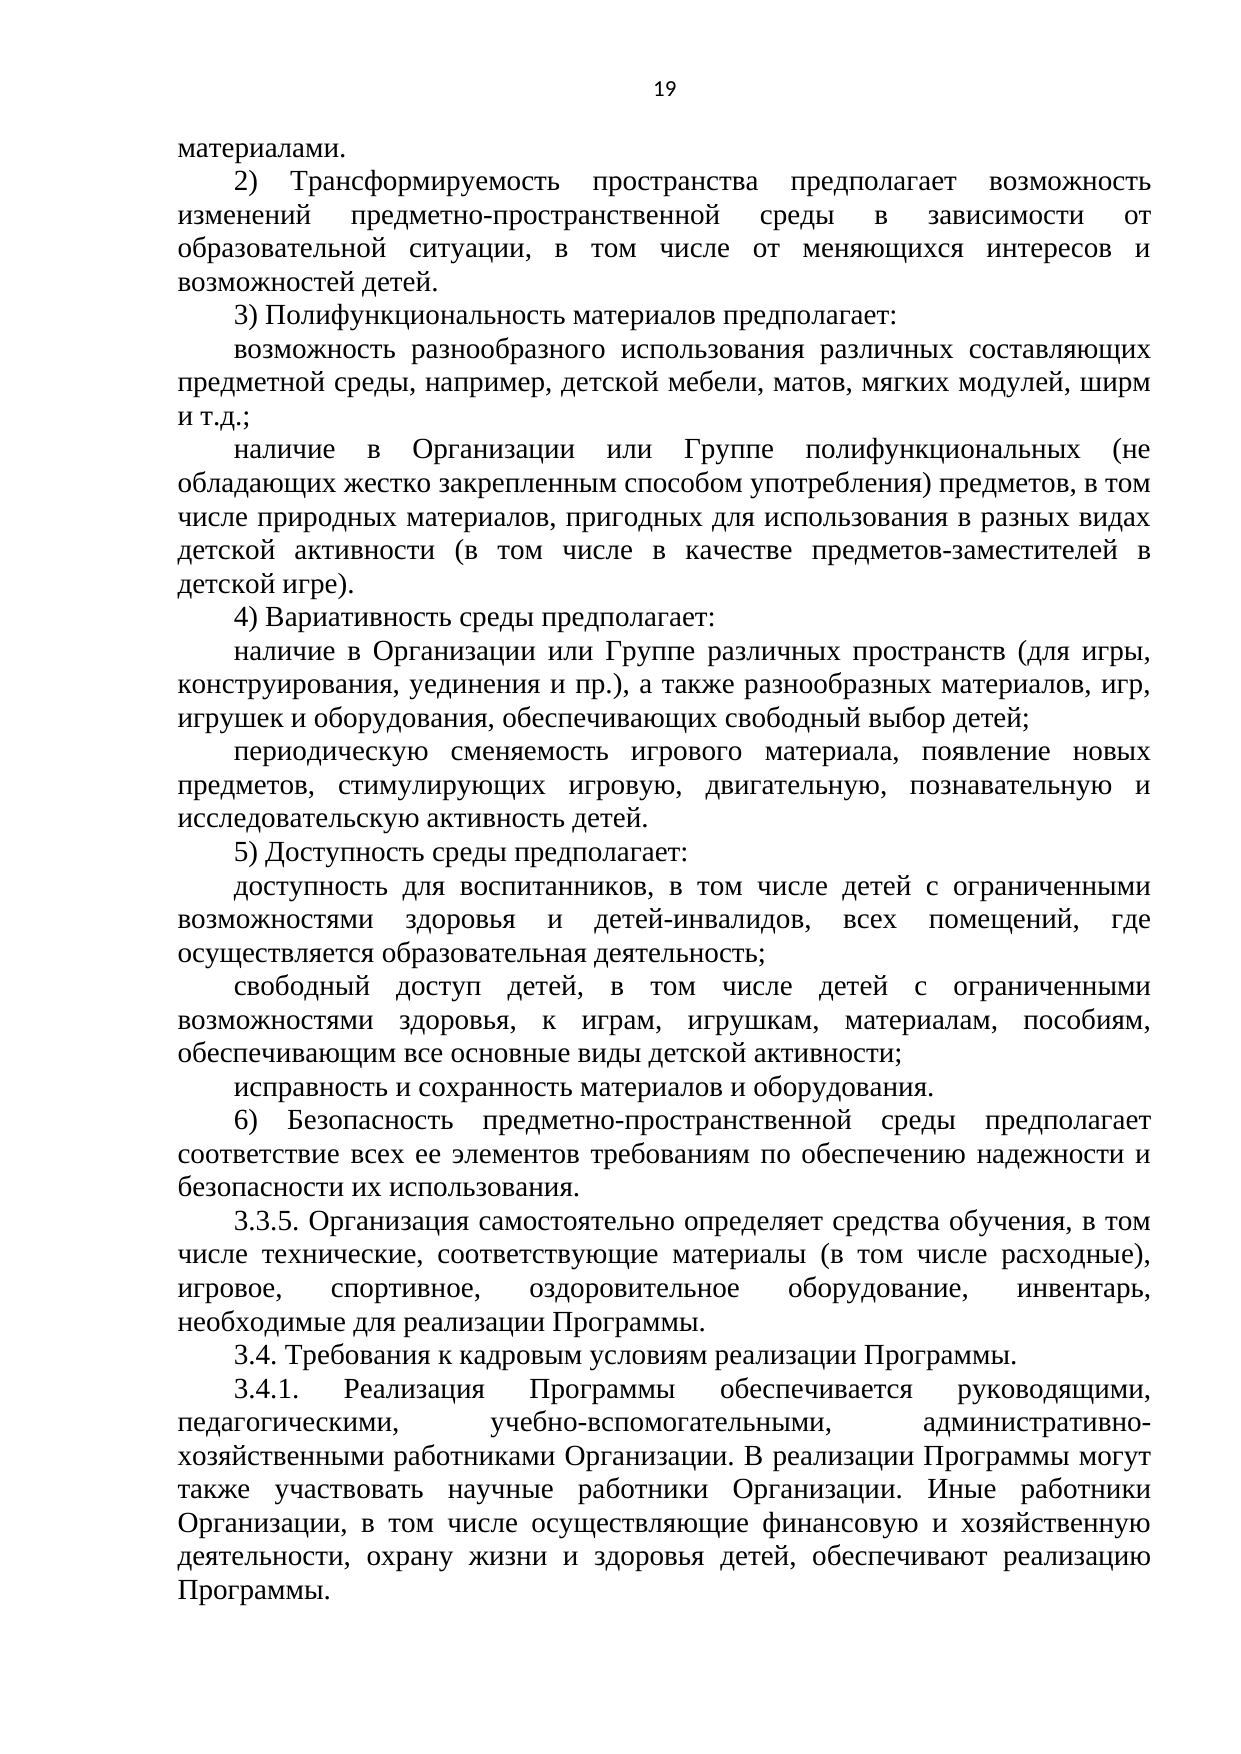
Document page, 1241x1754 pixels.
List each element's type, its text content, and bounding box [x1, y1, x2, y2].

text 6) Безопасность предметно-пространственной среды предполагает соответствие всех ее элементов требованиям по обеспечению надежности и безопасности их использования. [177, 1102, 1152, 1203]
text 5) Доступность среды предполагает: [177, 834, 1152, 868]
text 3.4. Требования к кадровым условиям реализации Программы. [177, 1337, 1152, 1371]
text 2) Трансформируемость пространства предполагает возможность изменений предметно-пространственной среды в зависимости от образовательной ситуации, в том числе от меняющихся интересов и возможностей детей. [177, 163, 1152, 297]
text доступность для воспитанников, в том числе детей с ограниченными возможностями здоровья и детей-инвалидов, всех помещений, где осуществляется образовательная деятельность; [177, 868, 1152, 968]
text исправность и сохранность материалов и оборудования. [177, 1069, 1152, 1102]
text периодическую сменяемость игрового материала, появление новых предметов, стимулирующих игровую, двигательную, познавательную и исследовательскую активность детей. [177, 733, 1152, 834]
text наличие в Организации или Группе полифункциональных (не обладающих жестко закрепленным способом употребления) предметов, в том числе природных материалов, пригодных для использования в разных видах детской активности (в том числе в качестве предметов-заместителей в детской игре). [177, 432, 1152, 599]
text 3.4.1. Реализация Программы обеспечивается руководящими, педагогическими, учебно-вспомогательными, административно-хозяйственными работниками Организации. В реализации Программы могут также участвовать научные работники Организации. Иные работники Организации, в том числе осуществляющие финансовую и хозяйственную деятельности, охрану жизни и здоровья детей, обеспечивают реализацию Программы. [177, 1371, 1152, 1606]
text наличие в Организации или Группе различных пространств (для игры, конструирования, уединения и пр.), а также разнообразных материалов, игр, игрушек и оборудования, обеспечивающих свободный выбор детей; [177, 633, 1152, 733]
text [177, 130, 1152, 163]
text свободный доступ детей, в том числе детей с ограниченными возможностями здоровья, к играм, игрушкам, материалам, пособиям, обеспечивающим все основные виды детской активности; [177, 968, 1152, 1069]
text возможность разнообразного использования различных составляющих предметной среды, например, детской мебели, матов, мягких модулей, ширм и т.д.; [177, 331, 1152, 432]
text 4) Вариативность среды предполагает: [177, 599, 1152, 633]
text 3.3.5. Организация самостоятельно определяет средства обучения, в том числе технические, соответствующие материалы (в том числе расходные), игровое, спортивное, оздоровительное оборудование, инвентарь, необходимые для реализации Программы. [177, 1203, 1152, 1337]
text 3) Полифункциональность материалов предполагает: [177, 297, 1152, 331]
